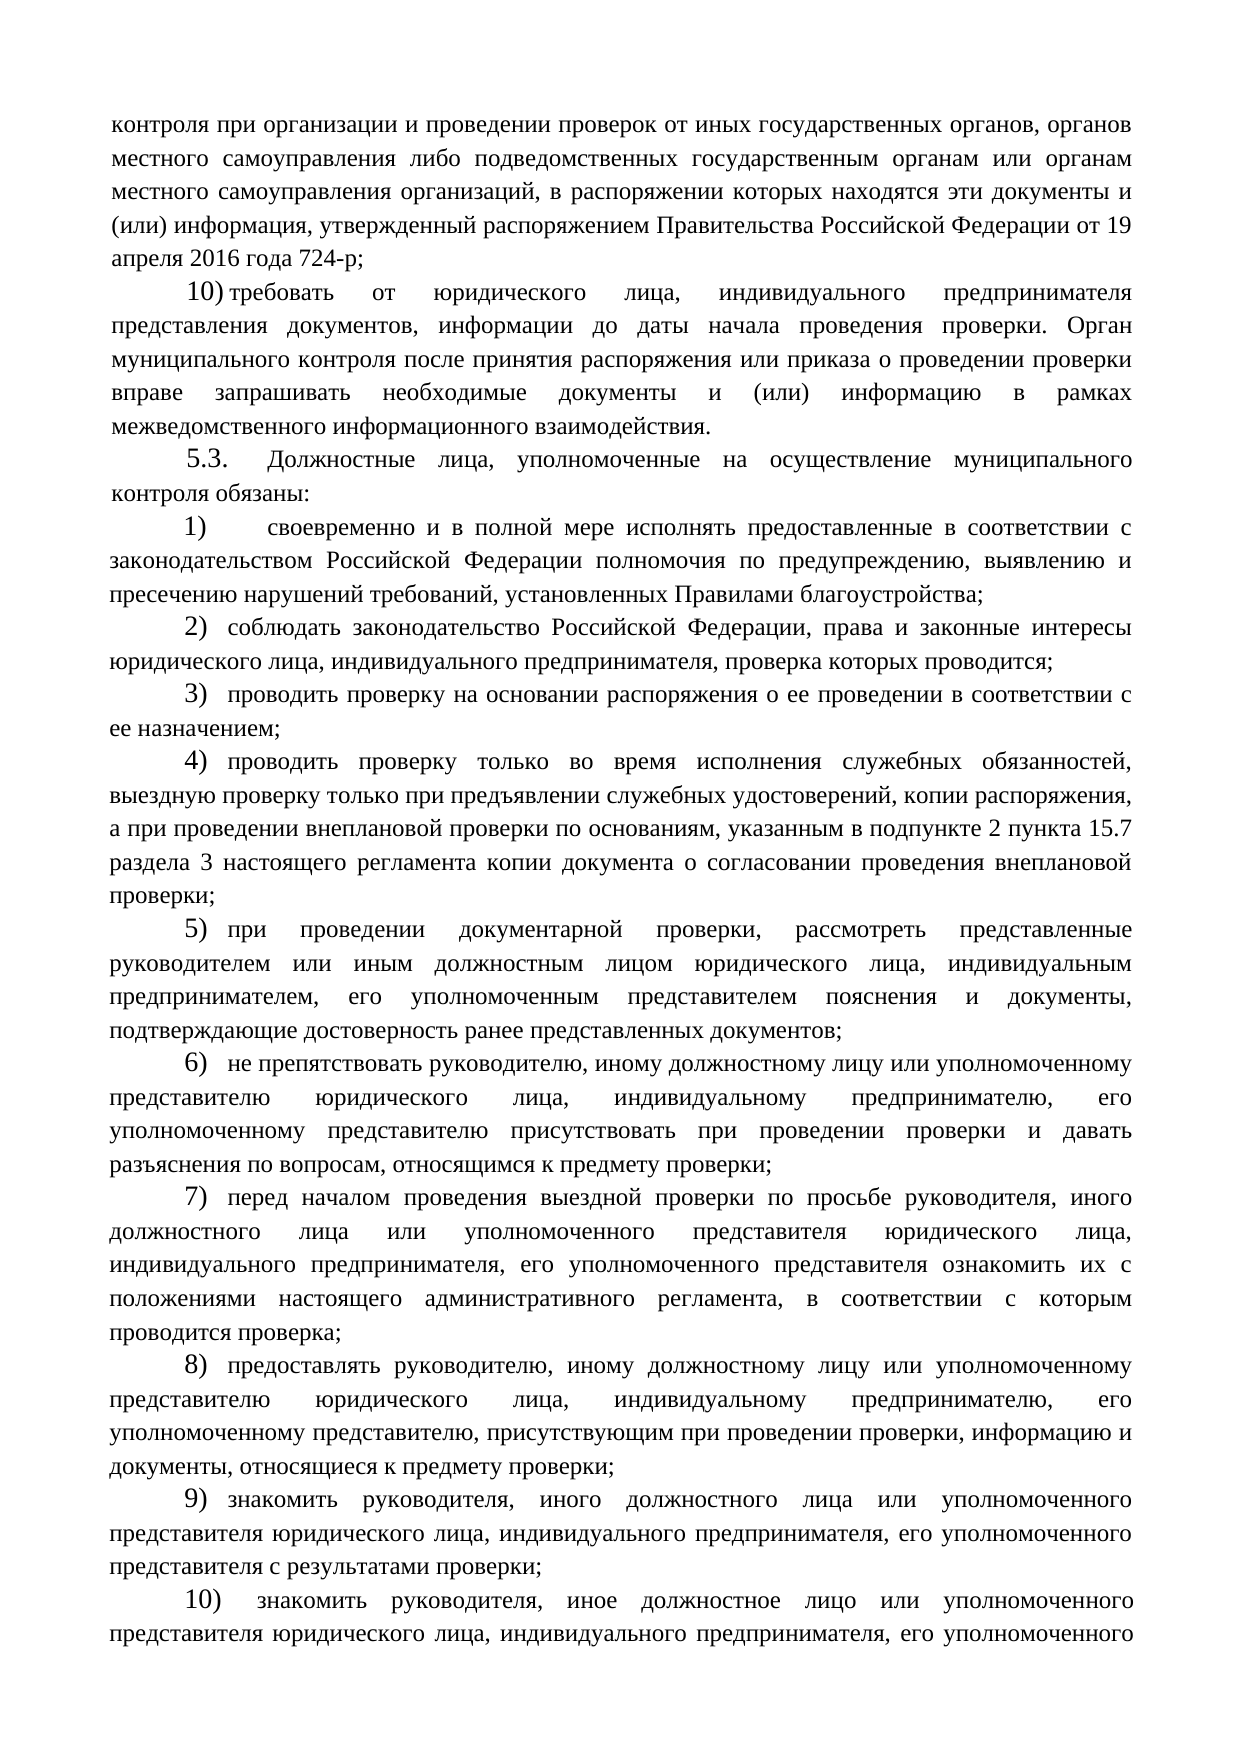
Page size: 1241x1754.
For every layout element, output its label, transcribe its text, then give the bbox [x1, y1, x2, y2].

list проводить проверку на основании распоряжения о ее проведении в соответствии с ее назначением; [109, 676, 1133, 743]
list предоставлять руководителю, иному должностному лицу или уполномоченному представителю юридического лица, индивидуальному предпринимателю, его уполномоченному представителю, присутствующим при проведении проверки, информацию и документы, относящиеся к предмету проверки; [109, 1347, 1133, 1481]
list соблюдать законодательство Российской Федерации, права и законные интересы юридического лица, индивидуального предпринимателя, проверка которых проводится; [109, 609, 1133, 676]
list знакомить руководителя, иного должностного лица или уполномоченного представителя юридического лица, индивидуального предпринимателя, его уполномоченного представителя с результатами проверки; [109, 1481, 1133, 1581]
list проводить проверку только во время исполнения служебных обязанностей, выездную проверку только при предъявлении служебных удостоверений, копии распоряжения, а при проведении внеплановой проверки по основаниям, указанным в подпункте 2 пункта 15.7 раздела 3 настоящего регламента копии документа о согласовании проведения внеплановой проверки; [109, 743, 1133, 911]
list при проведении документарной проверки, рассмотреть представленные руководителем или иным должностным лицом юридического лица, индивидуальным предпринимателем, его уполномоченным представителем пояснения и документы, подтверждающие достоверность ранее представленных документов; [109, 911, 1133, 1045]
list Должностные лица, уполномоченные на осуществление муниципального контроля обязаны: [111, 441, 1133, 508]
list требовать от юридического лица, индивидуального предпринимателя представления документов, информации до даты начала проведения проверки. Орган муниципального контроля после принятия распоряжения или приказа о проведении проверки вправе запрашивать необходимые документы и (или) информацию в рамках межведомственного информационного взаимодействия. [111, 273, 1133, 441]
list своевременно и в полной мере исполнять предоставленные в соответствии с законодательством Российской Федерации полномочия по предупреждению, выявлению и пресечению нарушений требований, установленных Правилами благоустройства; [109, 508, 1133, 609]
list перед началом проведения выездной проверки по просьбе руководителя, иного должностного лица или уполномоченного представителя юридического лица, индивидуального предпринимателя, его уполномоченного представителя ознакомить их с положениями настоящего административного регламента, в соответствии с которым проводится проверка; [109, 1179, 1133, 1347]
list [109, 1581, 1135, 1648]
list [111, 106, 1133, 273]
list не препятствовать руководителю, иному должностному лицу или уполномоченному представителю юридического лица, индивидуальному предпринимателю, его уполномоченному представителю присутствовать при проведении проверки и давать разъяснения по вопросам, относящимся к предмету проверки; [109, 1045, 1133, 1179]
